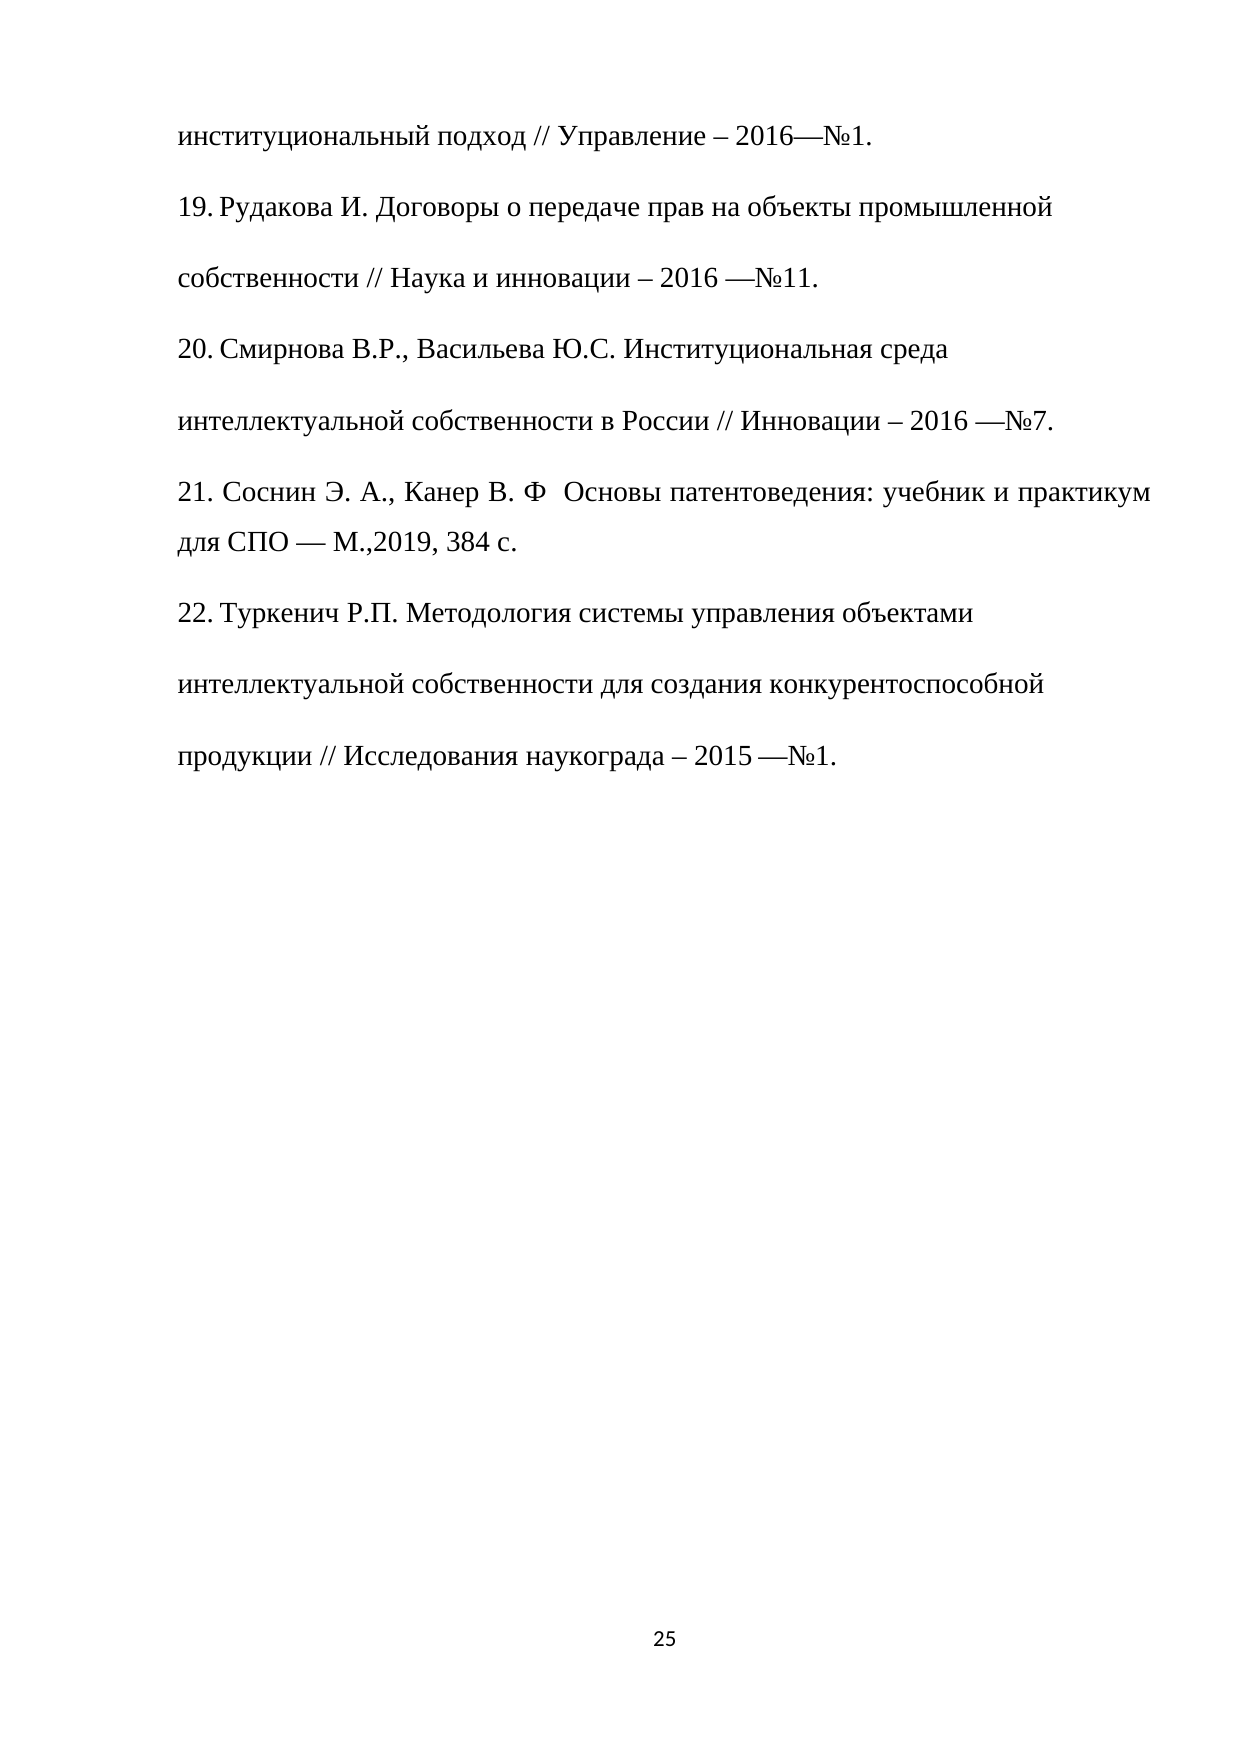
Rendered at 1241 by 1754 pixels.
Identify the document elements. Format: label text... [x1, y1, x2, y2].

text институциональный подход // Управление – 2016—№1. [177, 118, 1152, 152]
text 22. Туркенич Р.П. Методология системы управления объектами [177, 595, 1152, 629]
text собственности // Наука и инновации – 2016 —№11. [177, 260, 1152, 294]
text интеллектуальной собственности для создания конкурентоспособной [177, 666, 1152, 700]
text 21. Соснин Э. А., Канер В. Ф Основы патентоведения: учебник и практикум для СПО — М.,2019, 384 с. [177, 474, 1152, 558]
text продукции // Исследования наукограда – 2015 —№1. [177, 738, 1152, 771]
text интеллектуальной собственности в России // Инновации – 2016 —№7. [177, 403, 1152, 436]
text 20. Смирнова В.Р., Васильева Ю.С. Институциональная среда [177, 332, 1152, 365]
text 19. Рудакова И. Договоры о передаче прав на объекты промышленной [177, 189, 1152, 223]
